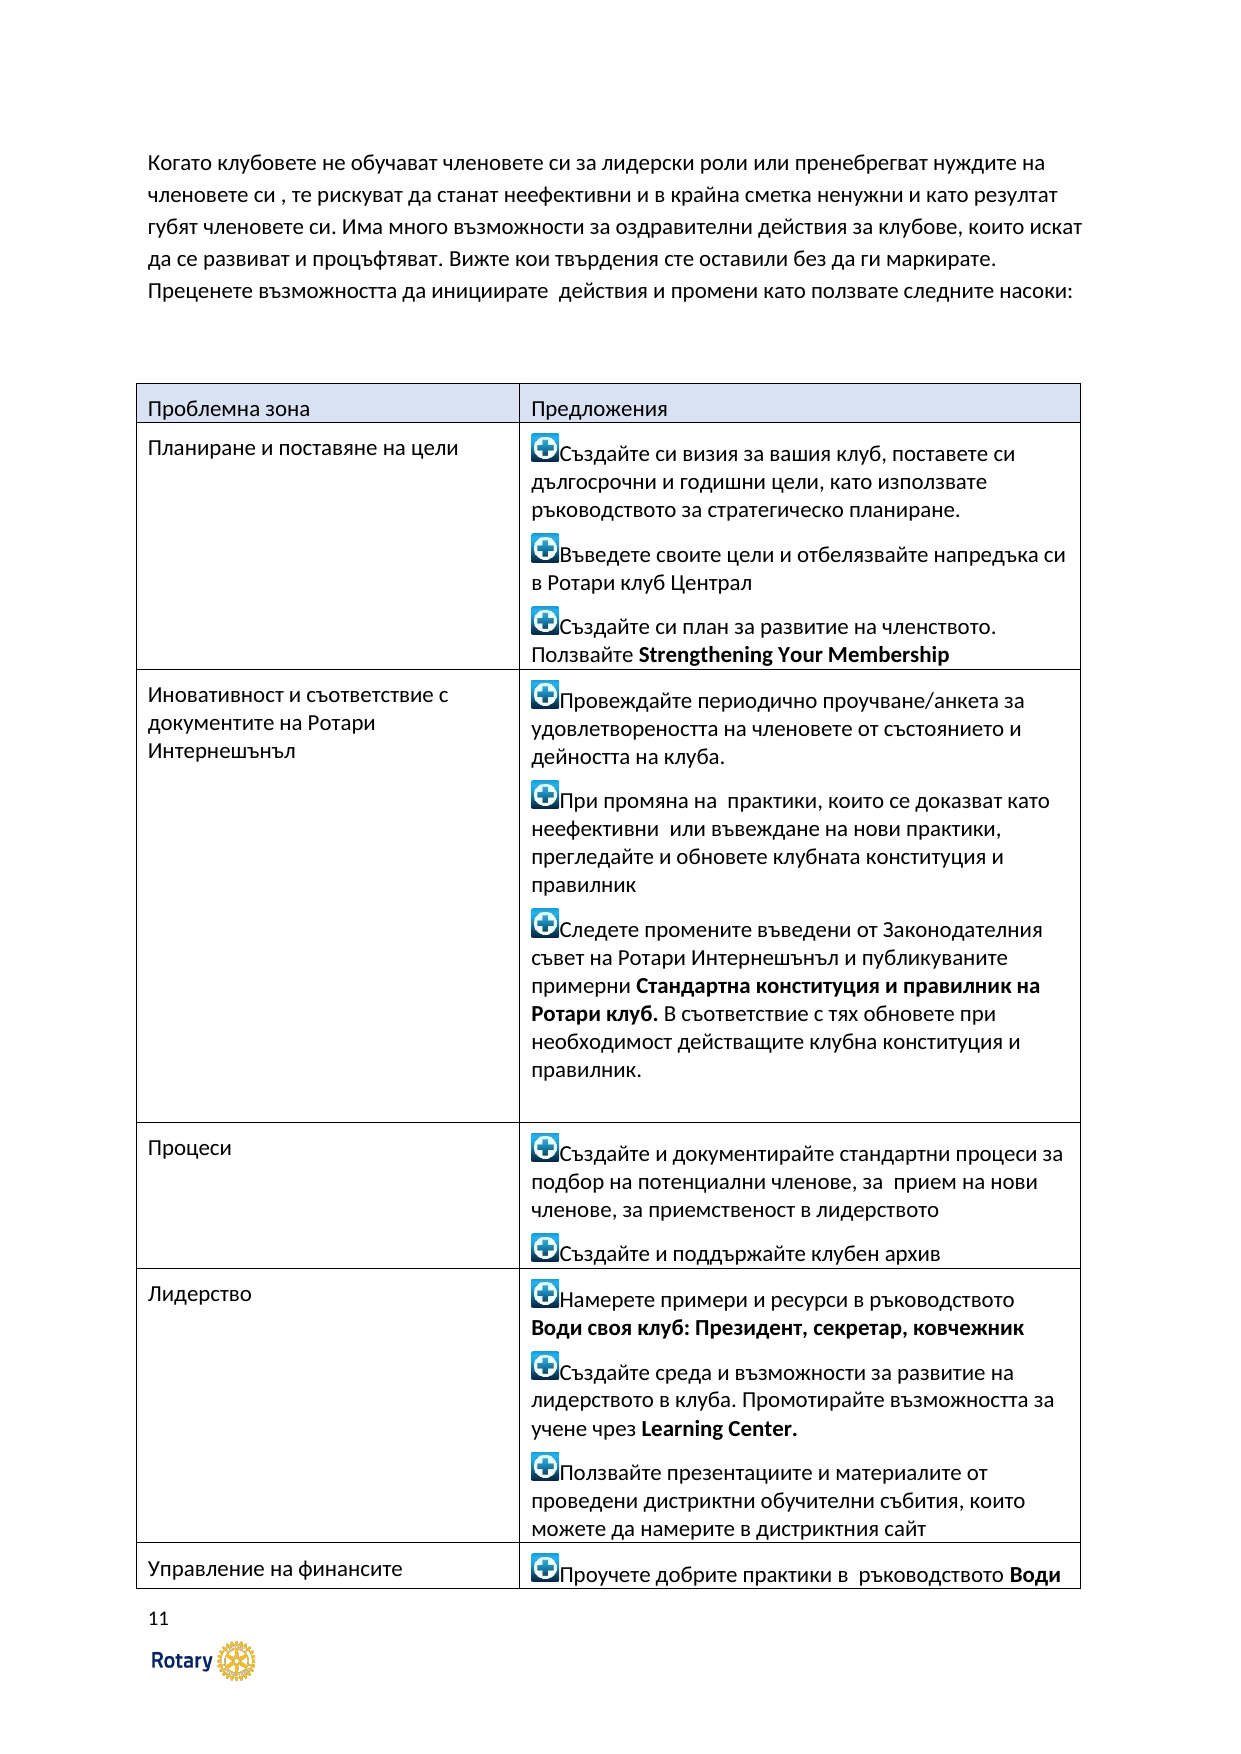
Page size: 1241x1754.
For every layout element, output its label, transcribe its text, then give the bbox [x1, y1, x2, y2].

table_cell Намерете примери и ресурси в ръководството Води своя клуб: Президент, секретар, ковчежник Създайте среда и възможности за развитие на лидерството в клуба. Промотирайте възможността за учене чрез Learning Center. Ползвайте презентациите и материалите от проведени дистриктни обучителни събития, които можете да намерите в дистриктния сайт [520, 1269, 1080, 1542]
table_header Предложения [520, 384, 1080, 422]
table_header Проблемна зона [137, 384, 519, 422]
picture [531, 1279, 560, 1308]
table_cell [137, 1543, 519, 1588]
table_cell Създайте си визия за вашия клуб, поставете си дългосрочни и годишни цели, като използвате ръководството за стратегическо планиране. Въведете своите цели и отбелязвайте напредъка си в Ротари клуб Централ Създайте си план за развитие на членството. Ползвайте Strengthening Your Membership [520, 423, 1080, 668]
picture [531, 780, 560, 809]
picture [531, 1351, 560, 1380]
table_cell Провеждайте периодично проучване/анкета за удовлетвореността на членовете от състоянието и дейността на клуба. При промяна на практики, които се доказват като неефективни или въвеждане на нови практики, прегледайте и обновете клубната конституция и правилник Следете промените въведени от Законодателния съвет на Ротари Интернешънъл и публикуваните примерни Стандартна конституция и правилник на Ротари клуб. В съответствие с тях обновете при необходимост действащите клубна конституция и правилник. [520, 670, 1080, 1122]
picture [531, 1452, 560, 1481]
picture [531, 1133, 560, 1162]
table_cell Планиране и поставяне на цели [137, 423, 519, 668]
picture [531, 1233, 560, 1262]
picture [531, 908, 560, 938]
table_cell Лидерство [137, 1269, 519, 1542]
picture [531, 680, 560, 709]
table_cell Процеси [137, 1123, 519, 1268]
table_cell Иновативност и съответствие с документите на Ротари Интернешънъл [137, 670, 519, 1122]
picture [531, 1553, 560, 1582]
picture [531, 533, 560, 563]
picture [152, 1641, 255, 1681]
picture [531, 433, 560, 462]
text Когато клубовете не обучават членовете си за лидерски роли или пренебрегват нуждите на членовете си , те рискуват да станат неефективни и в крайна сметка ненужни и като резултат губят членовете си. Има много възможности за оздравителни действия за клубове, които искат да се развиват и процъфтяват. Вижте кои твърдения сте оставили без да ги маркирате. Преценете възможността да инициирате действия и промени като ползвате следните насоки: [148, 148, 1093, 304]
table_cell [520, 1543, 1080, 1588]
picture [531, 606, 560, 635]
table_cell Създайте и документирайте стандартни процеси за подбор на потенциални членове, за прием на нови членове, за приемственост в лидерството Създайте и поддържайте клубен архив [520, 1123, 1080, 1268]
